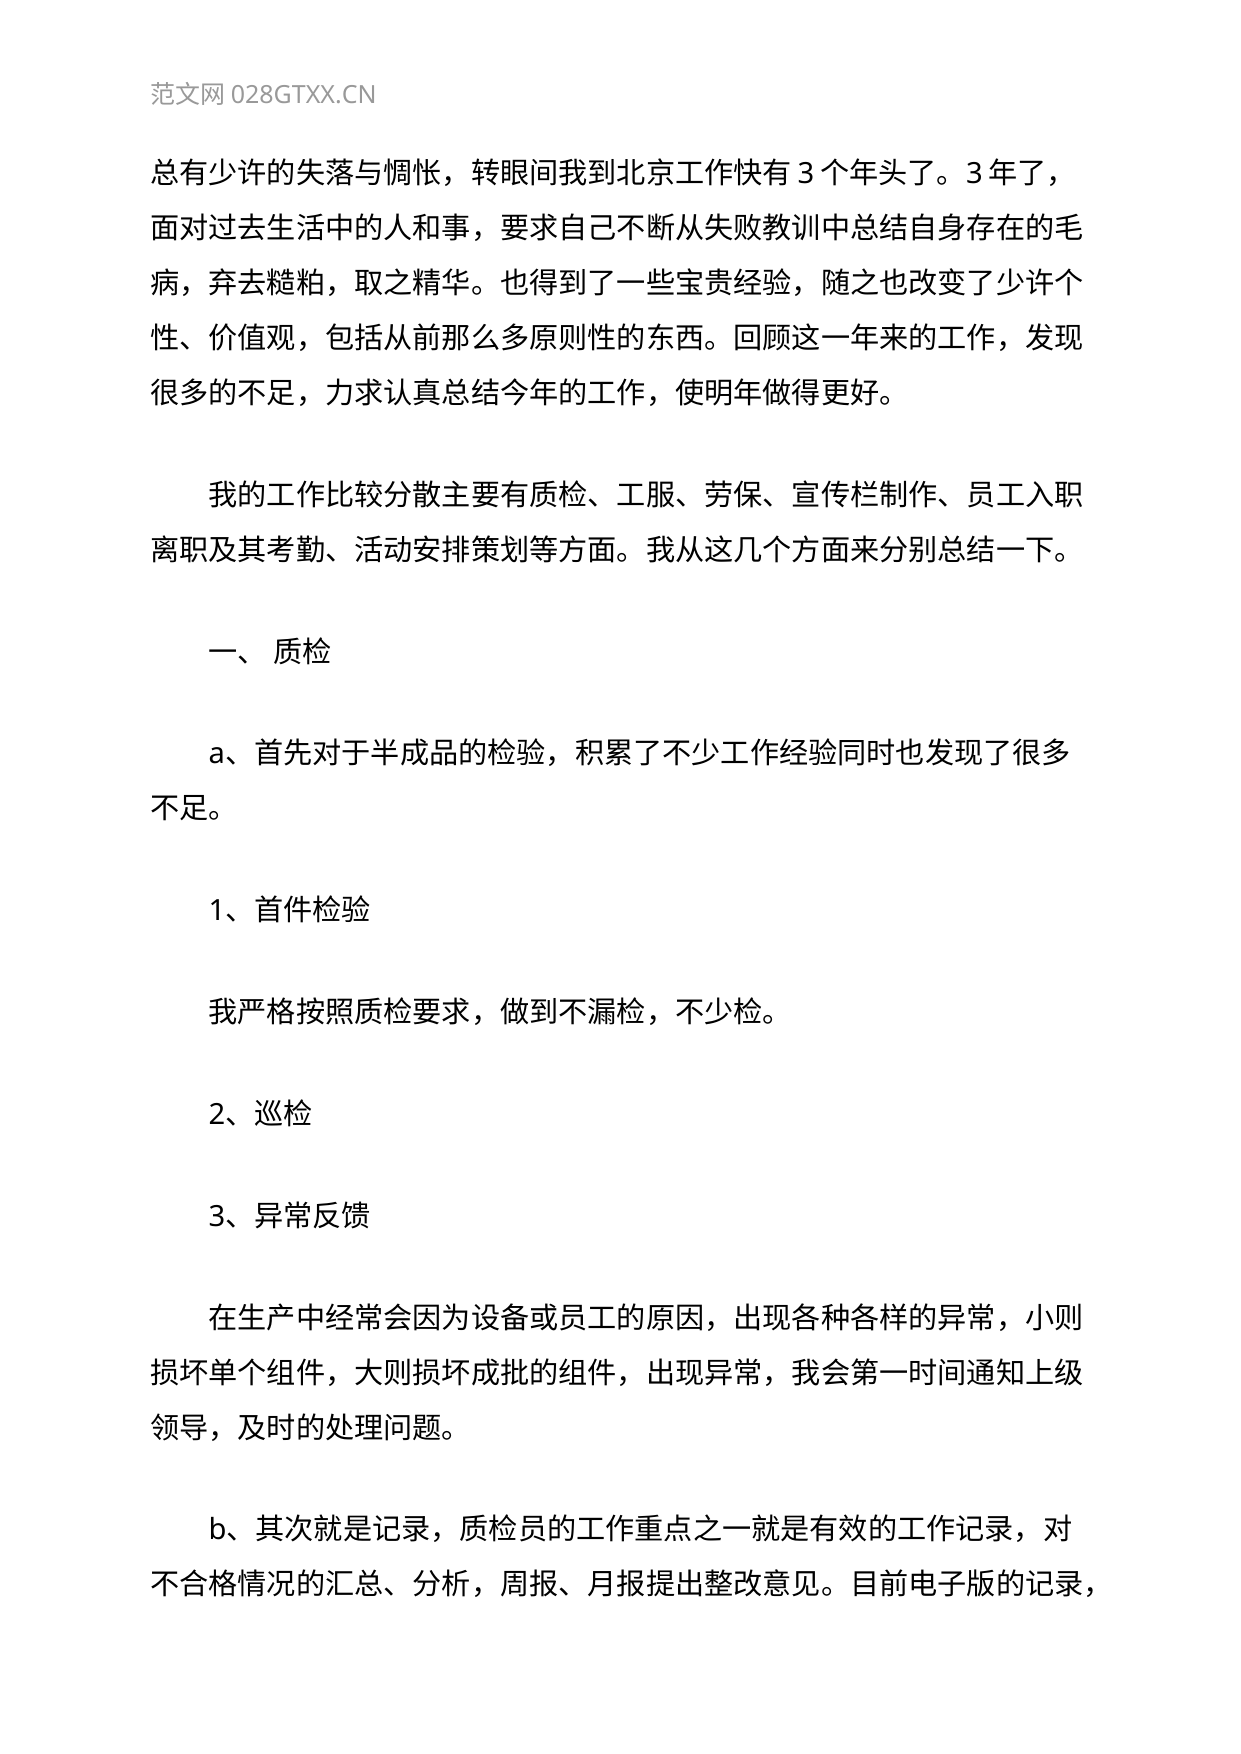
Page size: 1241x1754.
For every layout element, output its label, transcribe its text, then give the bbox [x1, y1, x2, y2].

text 3、异常反馈 [150, 1192, 1090, 1235]
text 在生产中经常会因为设备或员工的原因，出现各种各样的异常，小则损坏单个组件，大则损坏成批的组件，出现异常，我会第一时间通知上级领导，及时的处理问题。 [150, 1294, 1090, 1446]
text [150, 1506, 1090, 1603]
text 一、 质检 [150, 628, 1090, 670]
text 2、巡检 [150, 1090, 1090, 1133]
text 1、首件检验 [150, 887, 1090, 929]
text 我严格按照质检要求，做到不漏检，不少检。 [150, 989, 1090, 1031]
text a、首先对于半成品的检验，积累了不少工作经验同时也发现了很多不足。 [150, 730, 1090, 827]
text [150, 150, 1090, 412]
text 我的工作比较分散主要有质检、工服、劳保、宣传栏制作、员工入职离职及其考勤、活动安排策划等方面。我从这几个方面来分别总结一下。 [150, 471, 1090, 569]
